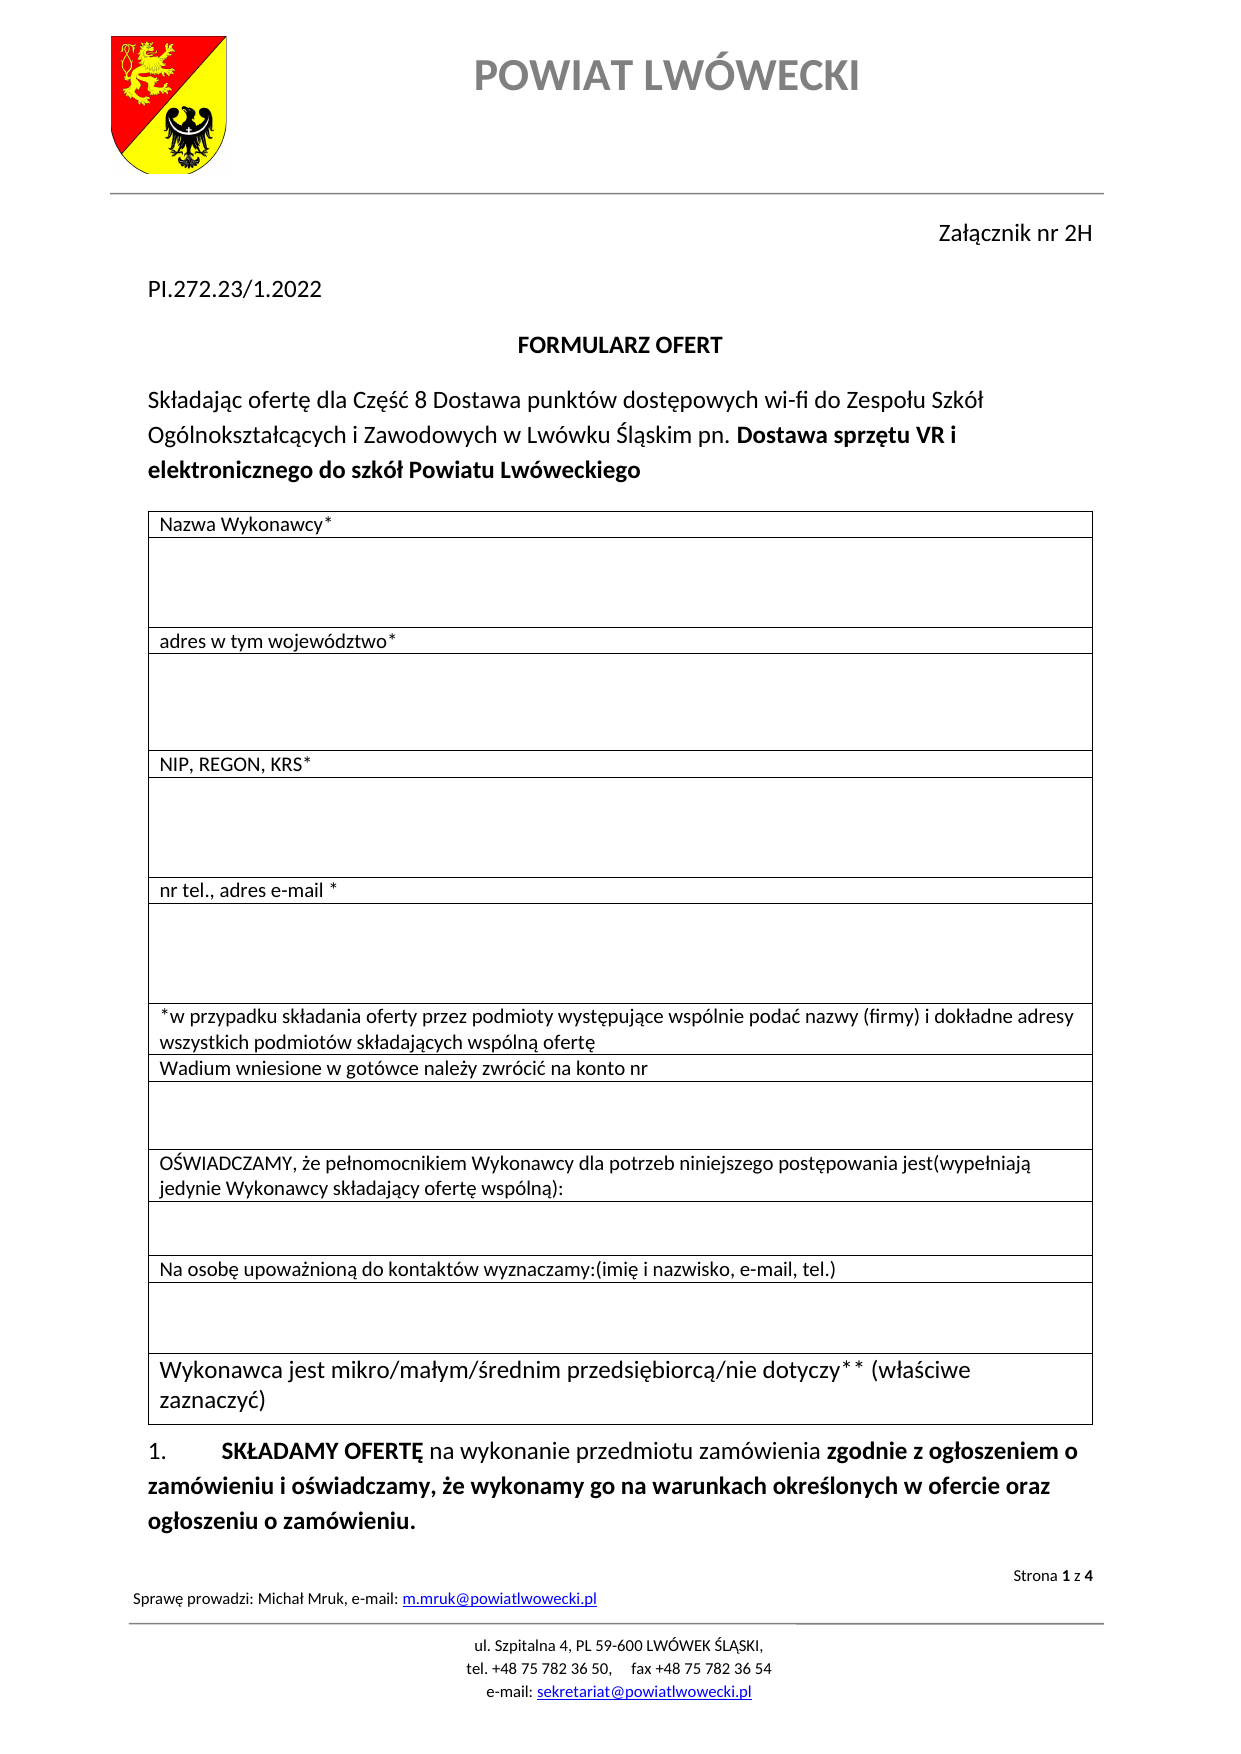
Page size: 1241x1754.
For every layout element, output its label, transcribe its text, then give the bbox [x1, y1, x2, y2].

table_cell *w przypadku składania oferty przez podmioty występujące wspólnie podać nazwy (firmy) i dokładne adresy wszystkich podmiotów składających wspólną ofertę [149, 1004, 1092, 1054]
table_cell [149, 1202, 1092, 1255]
table_header Nazwa Wykonawcy* [149, 512, 1092, 537]
table_cell [149, 654, 1092, 750]
table_cell Na osobę upoważnioną do kontaktów wyznaczamy:(imię i nazwisko, e-mail, tel.) [149, 1256, 1092, 1282]
table_cell [149, 1082, 1092, 1149]
table_cell nr tel., adres e-mail * [149, 878, 1092, 903]
text Załącznik nr 2H [148, 217, 1093, 248]
text PI.272.23/1.2022 [148, 273, 1093, 303]
list SKŁADAMY OFERTĘ na wykonanie przedmiotu zamówienia zgodnie z ogłoszeniem o zamówieniu i oświadczamy, że wykonamy go na warunkach określonych w ofercie oraz ogłoszeniu o zamówieniu. [148, 1435, 1093, 1536]
table_cell Wykonawca jest mikro/małym/średnim przedsiębiorcą/nie dotyczy** (właściwe zaznaczyć) [149, 1354, 1092, 1424]
table_cell adres w tym województwo* [149, 628, 1092, 653]
picture [111, 36, 227, 174]
text FORMULARZ OFERT [148, 329, 1093, 359]
table_cell Wadium wniesione w gotówce należy zwrócić na konto nr [149, 1055, 1092, 1081]
table_cell [149, 1283, 1092, 1353]
table_cell [149, 538, 1092, 627]
text Składając ofertę dla Część 8 Dostawa punktów dostępowych wi-fi do Zespołu Szkół Ogólnokształcących i Zawodowych w Lwówku Śląskim pn. Dostawa sprzętu VR i elektronicznego do szkół Powiatu Lwóweckiego [148, 385, 1093, 485]
table_cell NIP, REGON, KRS* [149, 751, 1092, 777]
table_cell [149, 904, 1092, 1002]
table_cell [149, 778, 1092, 877]
table_cell OŚWIADCZAMY, że pełnomocnikiem Wykonawcy dla potrzeb niniejszego postępowania jest(wypełniają jedynie Wykonawcy składający ofertę wspólną): [149, 1150, 1092, 1201]
